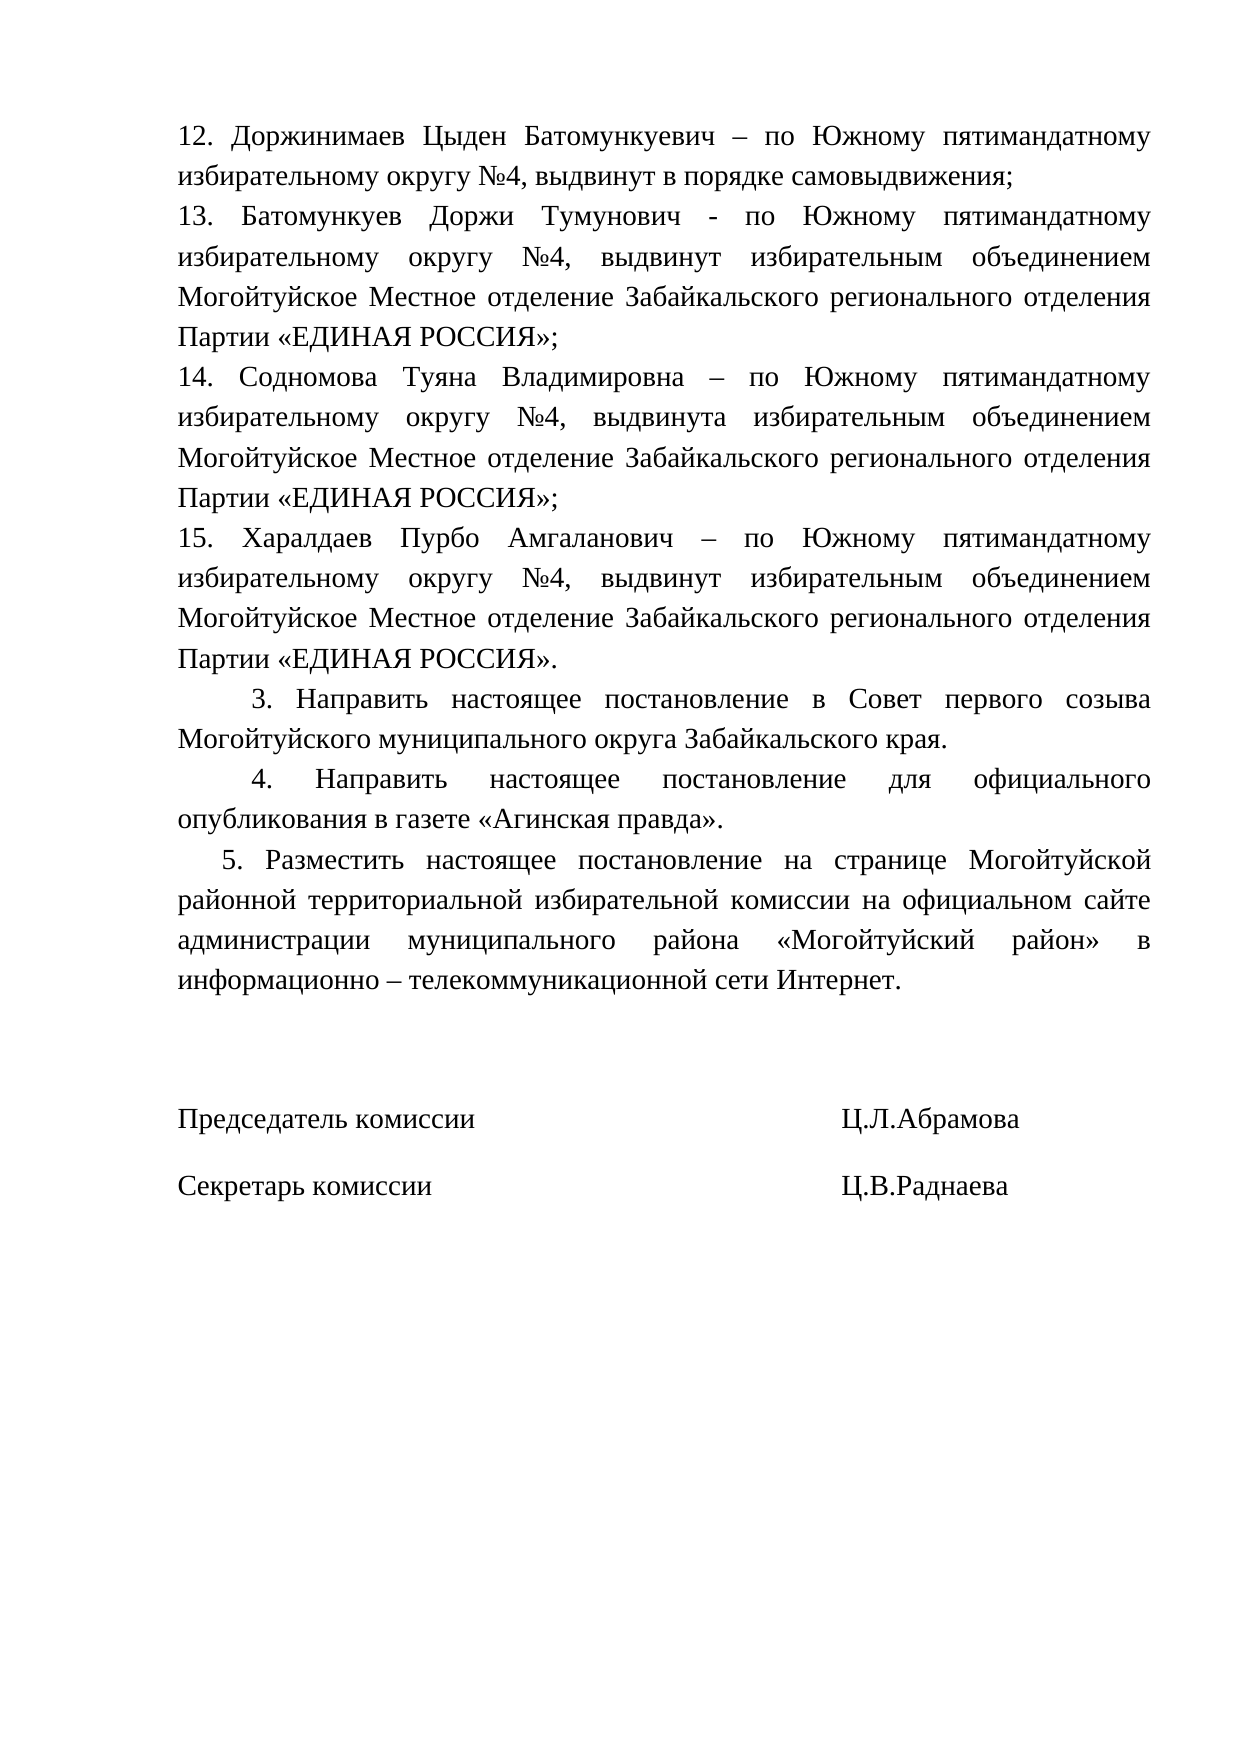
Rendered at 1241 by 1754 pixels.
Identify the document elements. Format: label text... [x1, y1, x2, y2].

list 15. Харалдаев Пурбо Амгаланович – по Южному пятимандатному избирательному округу №4, выдвинут избирательным объединением Могойтуйское Местное отделение Забайкальского регионального отделения Партии «ЕДИНАЯ РОССИЯ». [177, 520, 1152, 674]
list 14. Содномова Туяна Владимировна – по Южному пятимандатному избирательному округу №4, выдвинута избирательным объединением Могойтуйское Местное отделение Забайкальского регионального отделения Партии «ЕДИНАЯ РОССИЯ»; [177, 359, 1152, 513]
text Секретарь комиссии Ц.В.Раднаева [177, 1168, 1152, 1202]
text Председатель комиссии Ц.Л.Абрамова [177, 1101, 1152, 1134]
text 5. Разместить настоящее постановление на странице Могойтуйской районной территориальной избирательной комиссии на официальном сайте администрации муниципального района «Могойтуйский район» в информационно – телекоммуникационной сети Интернет. [177, 842, 1152, 996]
text 12. Доржинимаев Цыден Батомункуевич – по Южному пятимандатному избирательному округу №4, выдвинут в порядке самовыдвижения; [177, 118, 1152, 192]
text 3. Направить настоящее постановление в Совет первого созыва Могойтуйского муниципального округа Забайкальского края. [177, 681, 1152, 755]
list 13. Батомункуев Доржи Тумунович - по Южному пятимандатному избирательному округу №4, выдвинут избирательным объединением Могойтуйское Местное отделение Забайкальского регионального отделения Партии «ЕДИНАЯ РОССИЯ»; [177, 198, 1152, 353]
text 4. Направить настоящее постановление для официального опубликования в газете «Агинская правда». [177, 761, 1152, 835]
